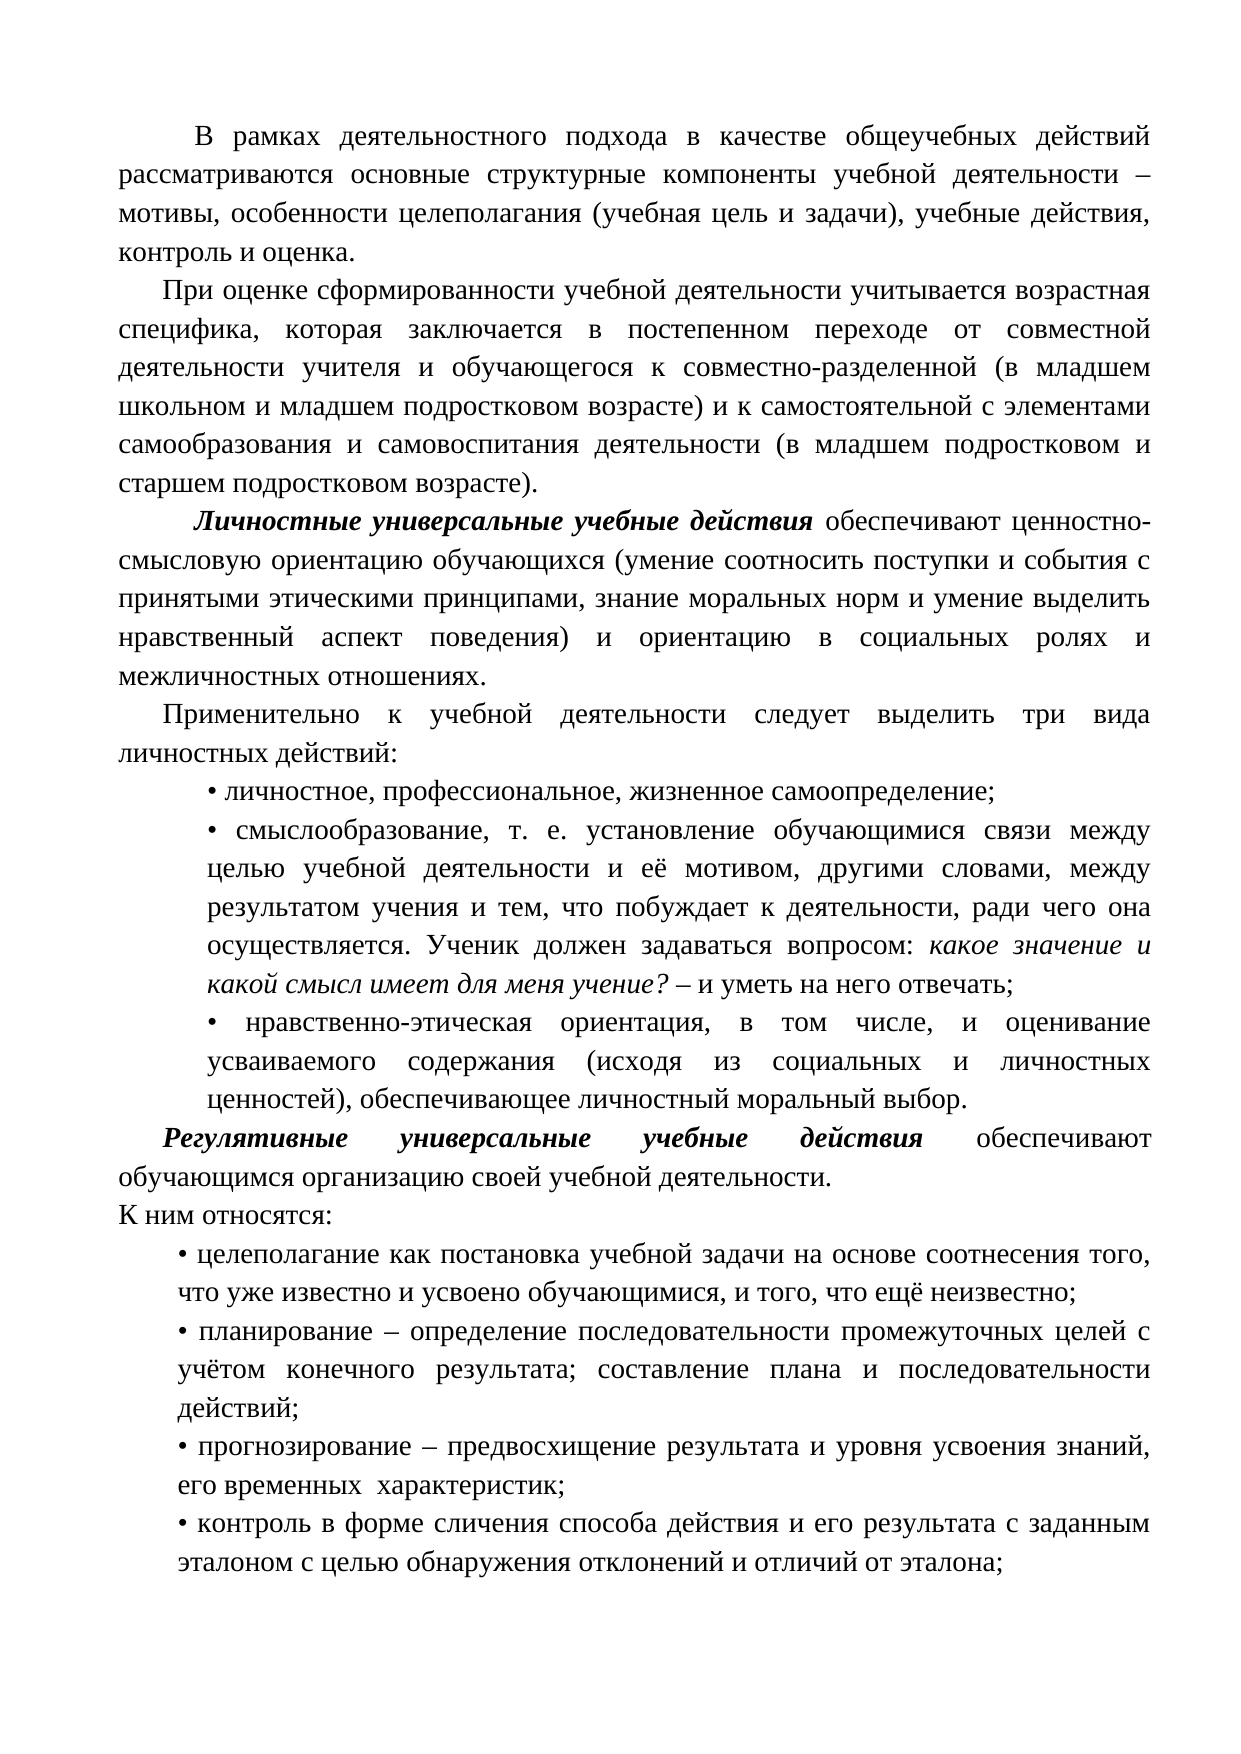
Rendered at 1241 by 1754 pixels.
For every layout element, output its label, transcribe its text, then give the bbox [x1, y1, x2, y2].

text К ним относятся: [118, 1197, 1152, 1231]
text При оценке сформированности учебной деятельности учитывается возрастная специфика, которая заключается в постепенном переходе от совместной деятельности учителя и обучающегося к совместно-разделенной (в младшем школьном и младшем подростковом возрасте) и к самостоятельной с элементами самообразования и самовоспитания деятельности (в младшем подростковом и старшем подростковом возрасте). [118, 272, 1152, 498]
text Применительно к учебной деятельности следует выделить три вида личностных действий: [118, 696, 1152, 768]
text • нравственно-этическая ориентация, в том числе, и оценивание усваиваемого содержания (исходя из социальных и личностных ценностей), обеспечивающее личностный моральный выбор. [207, 1004, 1152, 1115]
text • прогнозирование – предвосхищение результата и уровня усвоения знаний, его временных характеристик; [177, 1428, 1152, 1501]
text • контроль в форме сличения способа действия и его результата с заданным эталоном с целью обнаружения отклонений и отличий от эталона; [177, 1506, 1152, 1578]
text • целеполагание как постановка учебной задачи на основе соотнесения того, что уже известно и усвоено обучающимися, и того, что ещё неизвестно; [177, 1236, 1152, 1308]
text В рамках деятельностного подхода в качестве общеучебных действий рассматриваются основные структурные компоненты учебной деятельности – мотивы, особенности целеполагания (учебная цель и задачи), учебные действия, контроль и оценка. [118, 118, 1152, 267]
text • планирование – определение последовательности промежуточных целей с учётом конечного результата; составление плана и последовательности действий; [177, 1313, 1152, 1423]
text Регулятивные универсальные учебные действия обеспечивают обучающимся организацию своей учебной деятельности. [118, 1120, 1152, 1192]
text • личностное, профессиональное, жизненное самоопределение; [207, 773, 1152, 807]
text Личностные универсальные учебные действия обеспечивают ценностно-смысловую ориентацию обучающихся (умение соотносить поступки и события с принятыми этическими принципами, знание моральных норм и умение выделить нравственный аспект поведения) и ориентацию в социальных ролях и межличностных отношениях. [118, 503, 1152, 691]
text • смыслообразование, т. е. установление обучающимися связи между целью учебной деятельности и её мотивом, другими словами, между результатом учения и тем, что побуждает к деятельности, ради чего она осуществляется. Ученик должен задаваться вопросом: какое значение и какой смысл имеет для меня учение? – и уметь на него отвечать; [207, 812, 1152, 999]
